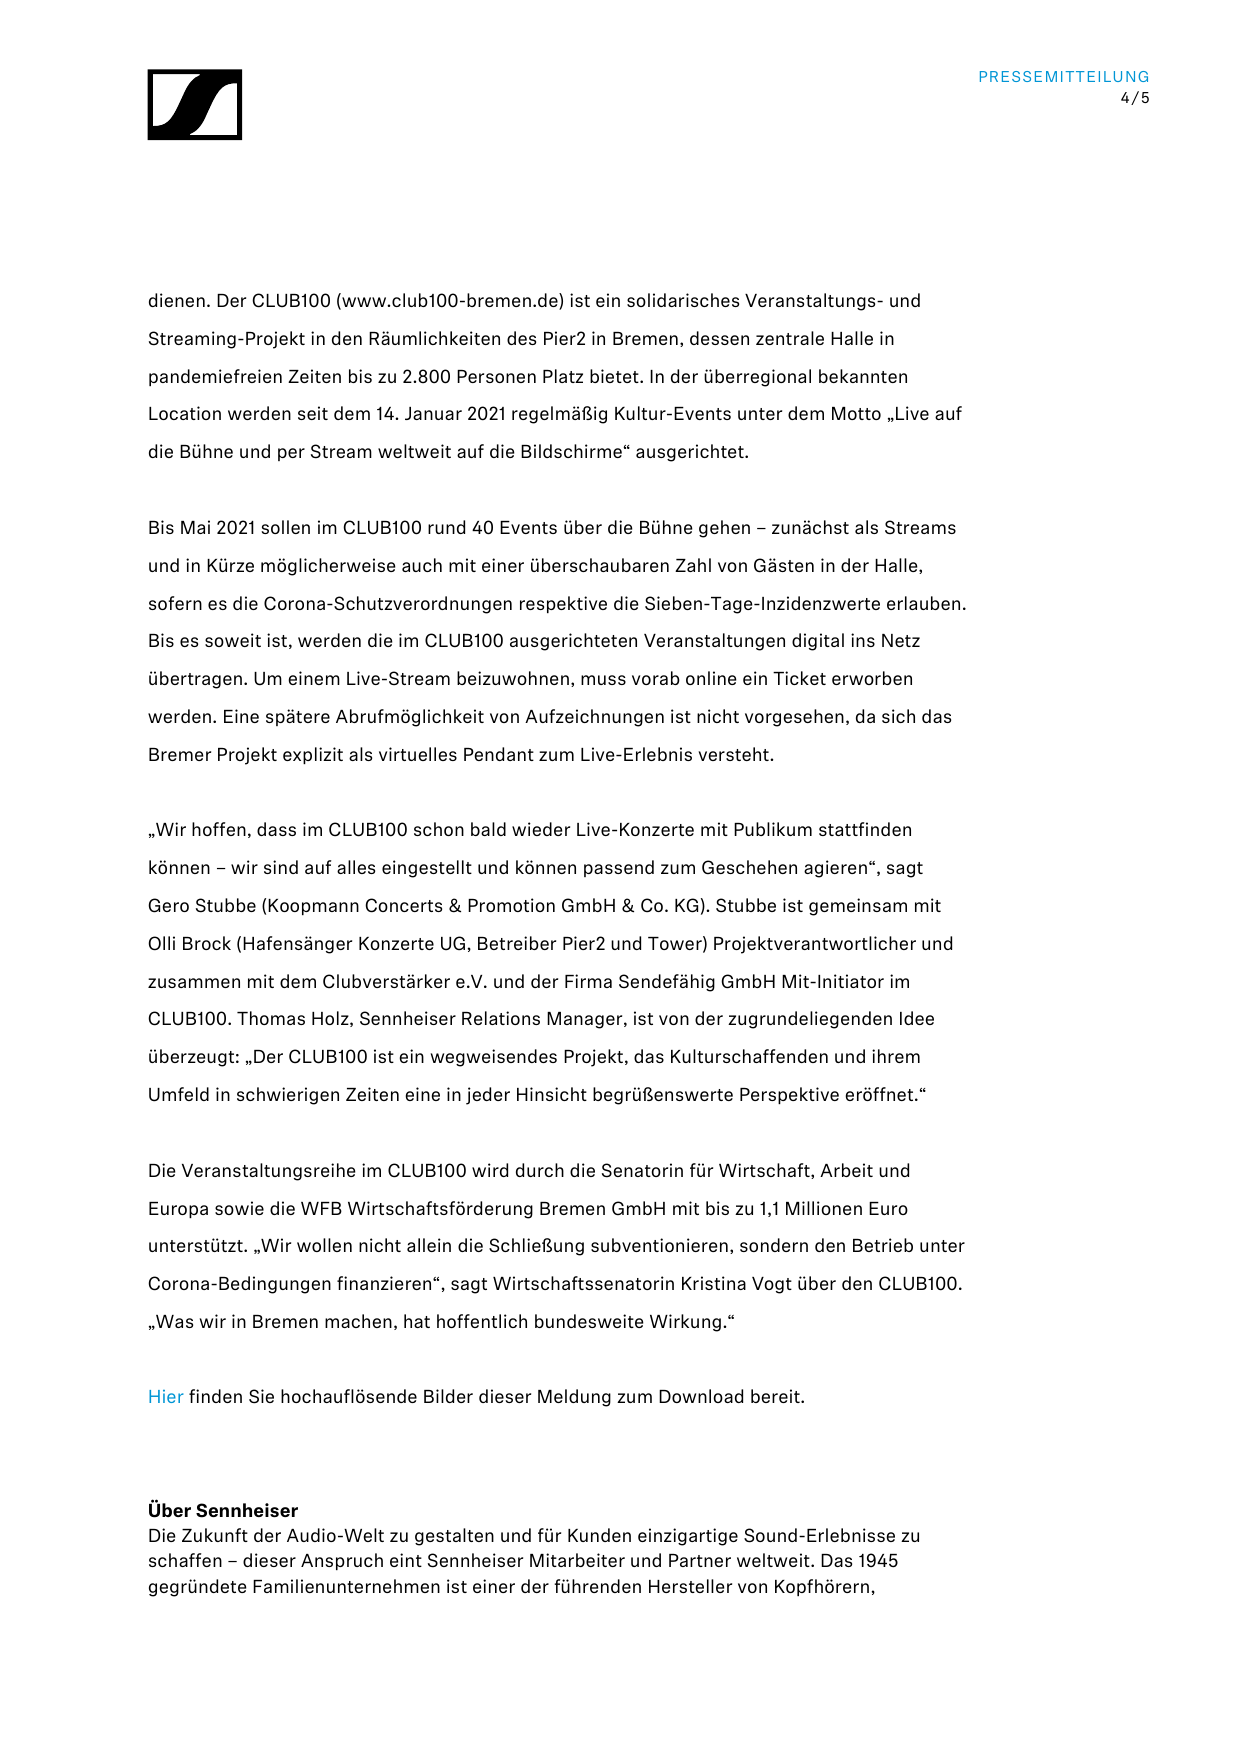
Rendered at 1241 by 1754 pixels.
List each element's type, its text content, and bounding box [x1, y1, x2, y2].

text Bis Mai 2021 sollen im CLUB100 rund 40 Events über die Bühne gehen – zunächst als Streams und in Kürze möglicherweise auch mit einer überschaubaren Zahl von Gästen in der Halle, sofern es die Corona-Schutzverordnungen respektive die Sieben-Tage-Inzidenzwerte erlauben. Bis es soweit ist, werden die im CLUB100 ausgerichteten Veranstaltungen digital ins Netz übertragen. Um einem Live-Stream beizuwohnen, muss vorab online ein Ticket erworben werden. Eine spätere Abrufmöglichkeit von Aufzeichnungen ist nicht vorgesehen, da sich das Bremer Projekt explizit als virtuelles Pendant zum Live-Erlebnis versteht. [148, 514, 968, 766]
text „Wir hoffen, dass im CLUB100 schon bald wieder Live-Konzerte mit Publikum stattfinden können – wir sind auf alles eingestellt und können passend zum Geschehen agieren“, sagt Gero Stubbe (Koopmann Concerts & Promotion GmbH & Co. KG). Stubbe ist gemeinsam mit Olli Brock (Hafensänger Konzerte UG, Betreiber Pier2 und Tower) Projektverantwortlicher und zusammen mit dem Clubverstärker e.V. und der Firma Sendefähig GmbH Mit-Initiator im CLUB100. Thomas Holz, Sennheiser Relations Manager, ist von der zugrundeliegenden Idee überzeugt: „Der CLUB100 ist ein wegweisendes Projekt, das Kulturschaffenden und ihrem Umfeld in schwierigen Zeiten eine in jeder Hinsicht begrüßenswerte Perspektive eröffnet.“ [148, 816, 968, 1106]
text Über Sennheiser [148, 1497, 968, 1522]
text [148, 287, 968, 463]
text Die Veranstaltungsreihe im CLUB100 wird durch die Senatorin für Wirtschaft, Arbeit und Europa sowie die WFB Wirtschaftsförderung Bremen GmbH mit bis zu 1,1 Millionen Euro unterstützt. „Wir wollen nicht allein die Schließung subventionieren, sondern den Betrieb unter Corona-Bedingungen finanzieren“, sagt Wirtschaftssenatorin Kristina Vogt über den CLUB100. „Was wir in Bremen machen, hat hoffentlich bundesweite Wirkung.“ [148, 1157, 968, 1333]
text Hier finden Sie hochauflösende Bilder dieser Meldung zum Download bereit. [148, 1383, 968, 1409]
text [148, 1522, 968, 1598]
